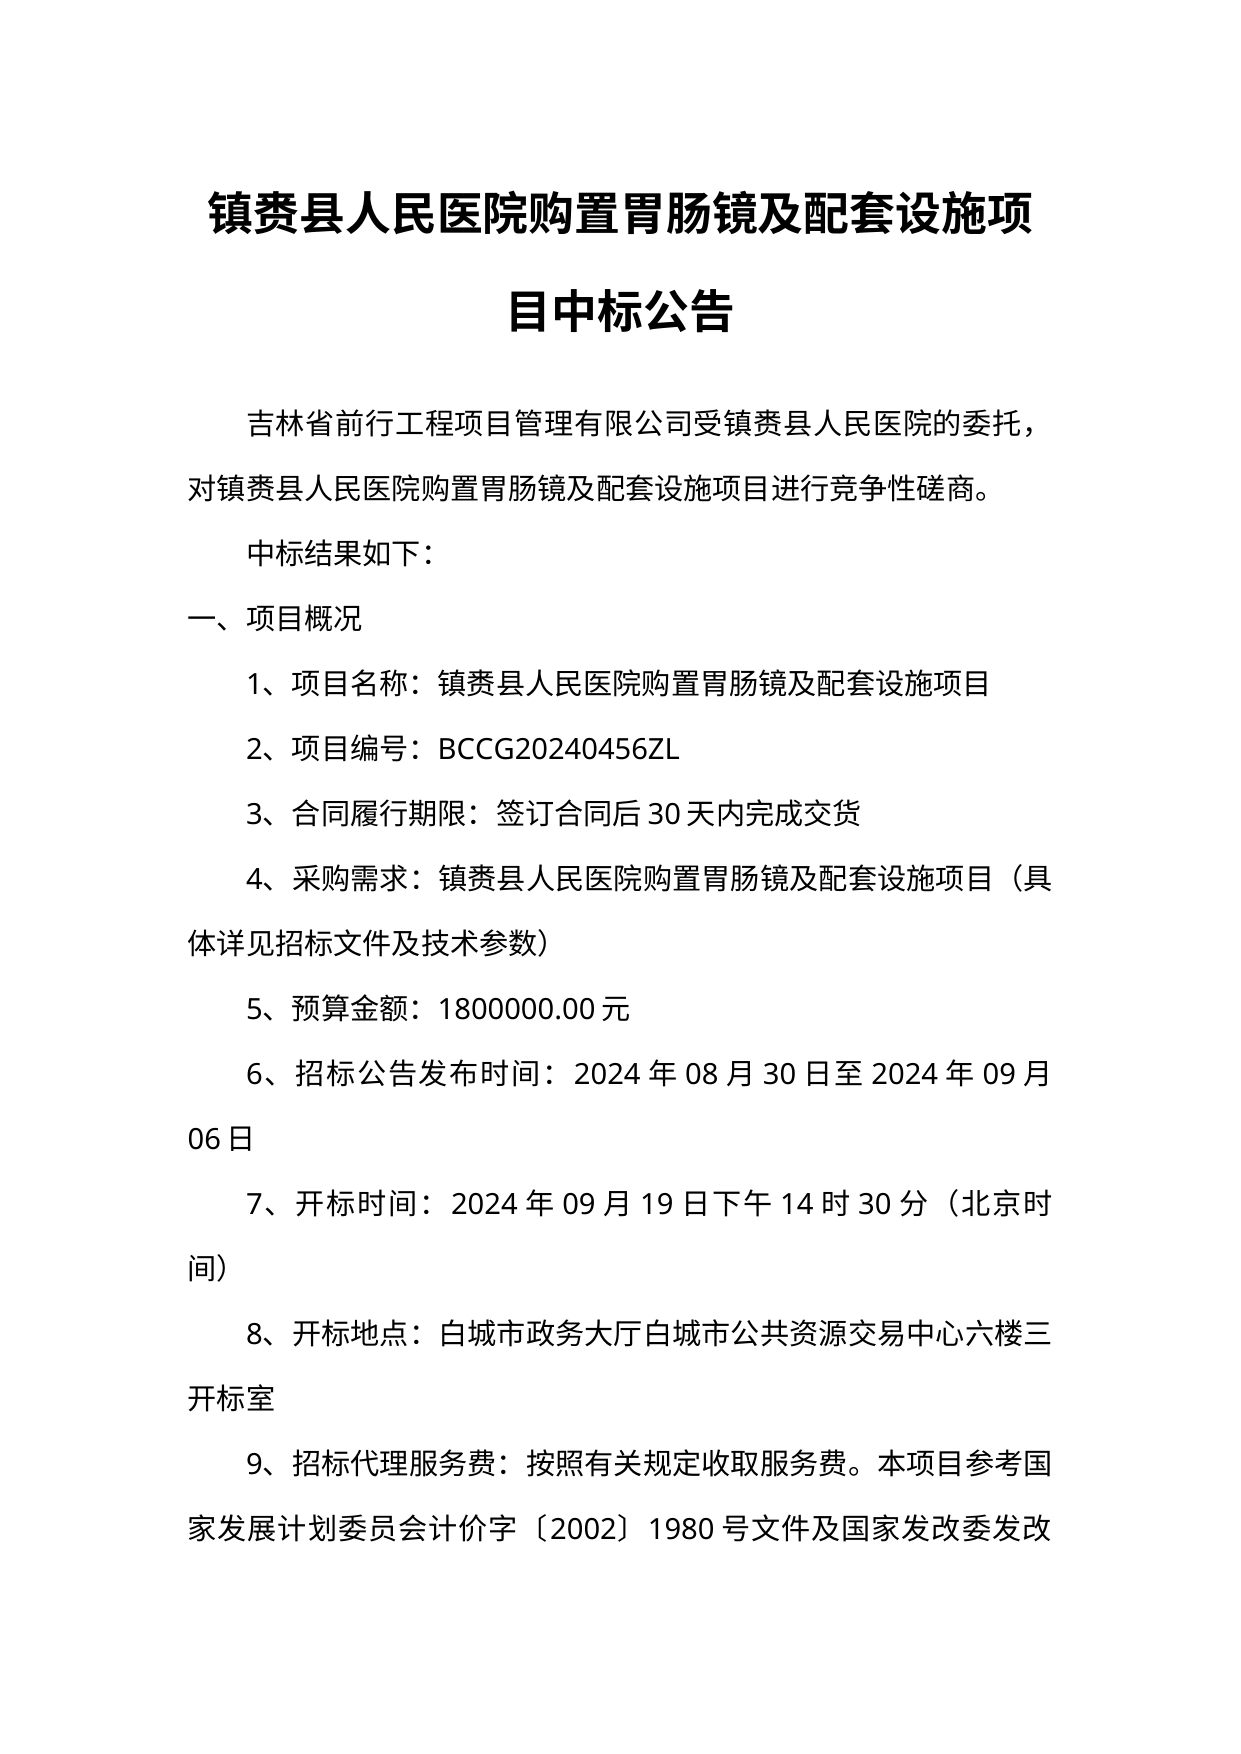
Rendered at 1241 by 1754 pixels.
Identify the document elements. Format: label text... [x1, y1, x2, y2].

text 吉林省前行工程项目管理有限公司受镇赉县人民医院的委托，对镇赉县人民医院购置胃肠镜及配套设施项目进行竞争性磋商。 [187, 389, 1053, 519]
text 7、开标时间：2024年09月19日下午14时30分（北京时间） [187, 1169, 1053, 1299]
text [187, 1429, 1053, 1559]
text 中标结果如下： [187, 519, 1053, 584]
text 镇赉县人民医院购置胃肠镜及配套设施项目中标公告 [187, 162, 1053, 357]
text 5、预算金额：1800000.00元 [187, 974, 1053, 1039]
text 4、采购需求：镇赉县人民医院购置胃肠镜及配套设施项目（具体详见招标文件及技术参数） [187, 844, 1053, 974]
text 8、开标地点：白城市政务大厅白城市公共资源交易中心六楼三开标室 [187, 1299, 1053, 1429]
text 3、合同履行期限：签订合同后30天内完成交货 [187, 779, 1053, 844]
text 6、招标公告发布时间：2024年08月30日至2024年09月06日 [187, 1039, 1053, 1169]
text 一、项目概况 [187, 584, 1053, 649]
text 2、项目编号：BCCG20240456ZL [187, 714, 1053, 779]
text 1、项目名称：镇赉县人民医院购置胃肠镜及配套设施项目 [187, 649, 1053, 714]
